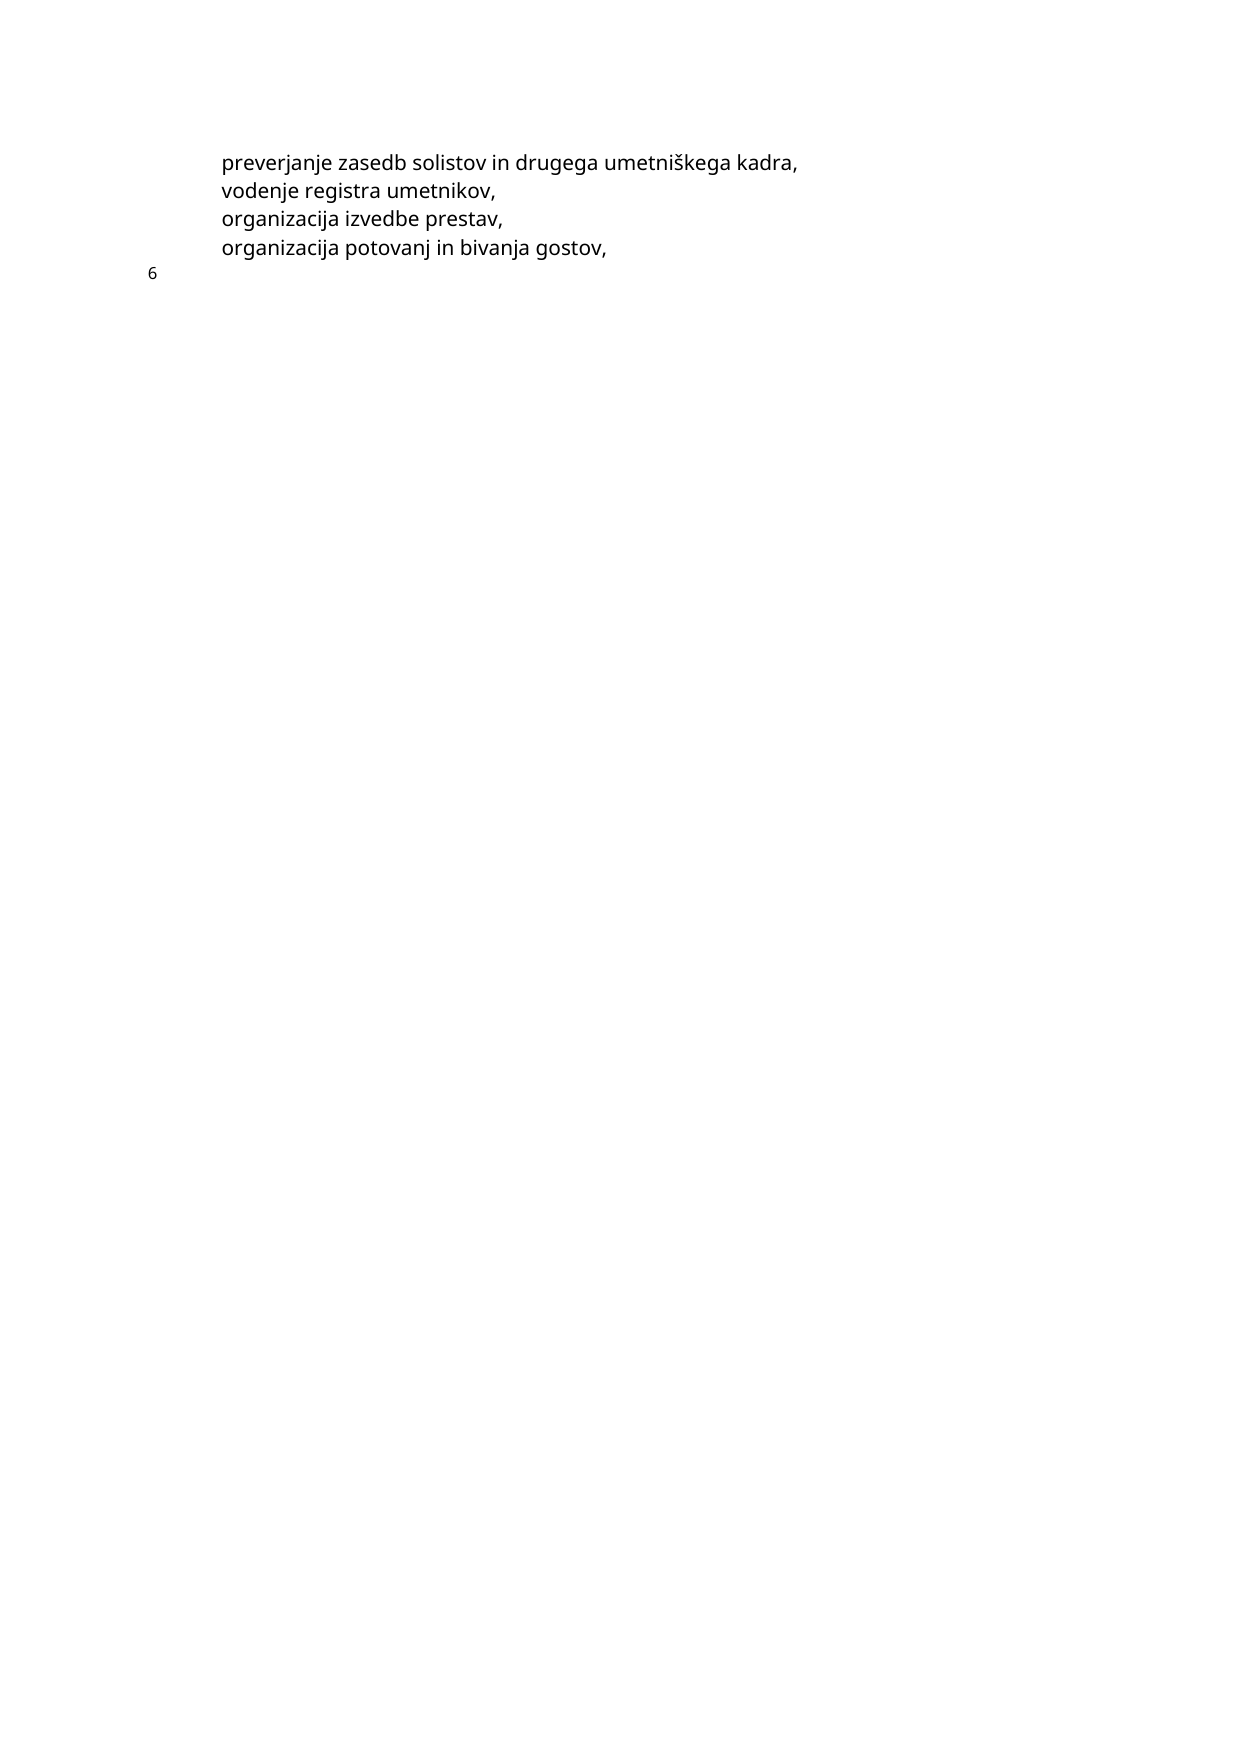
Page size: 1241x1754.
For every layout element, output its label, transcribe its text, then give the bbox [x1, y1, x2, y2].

text 6 [148, 261, 1093, 284]
list organizacija potovanj in bivanja gostov, [148, 233, 1093, 261]
list organizacija izvedbe prestav, [148, 204, 1093, 233]
list vodenje registra umetnikov, [148, 176, 1093, 204]
list preverjanje zasedb solistov in drugega umetniškega kadra, [148, 148, 1093, 176]
